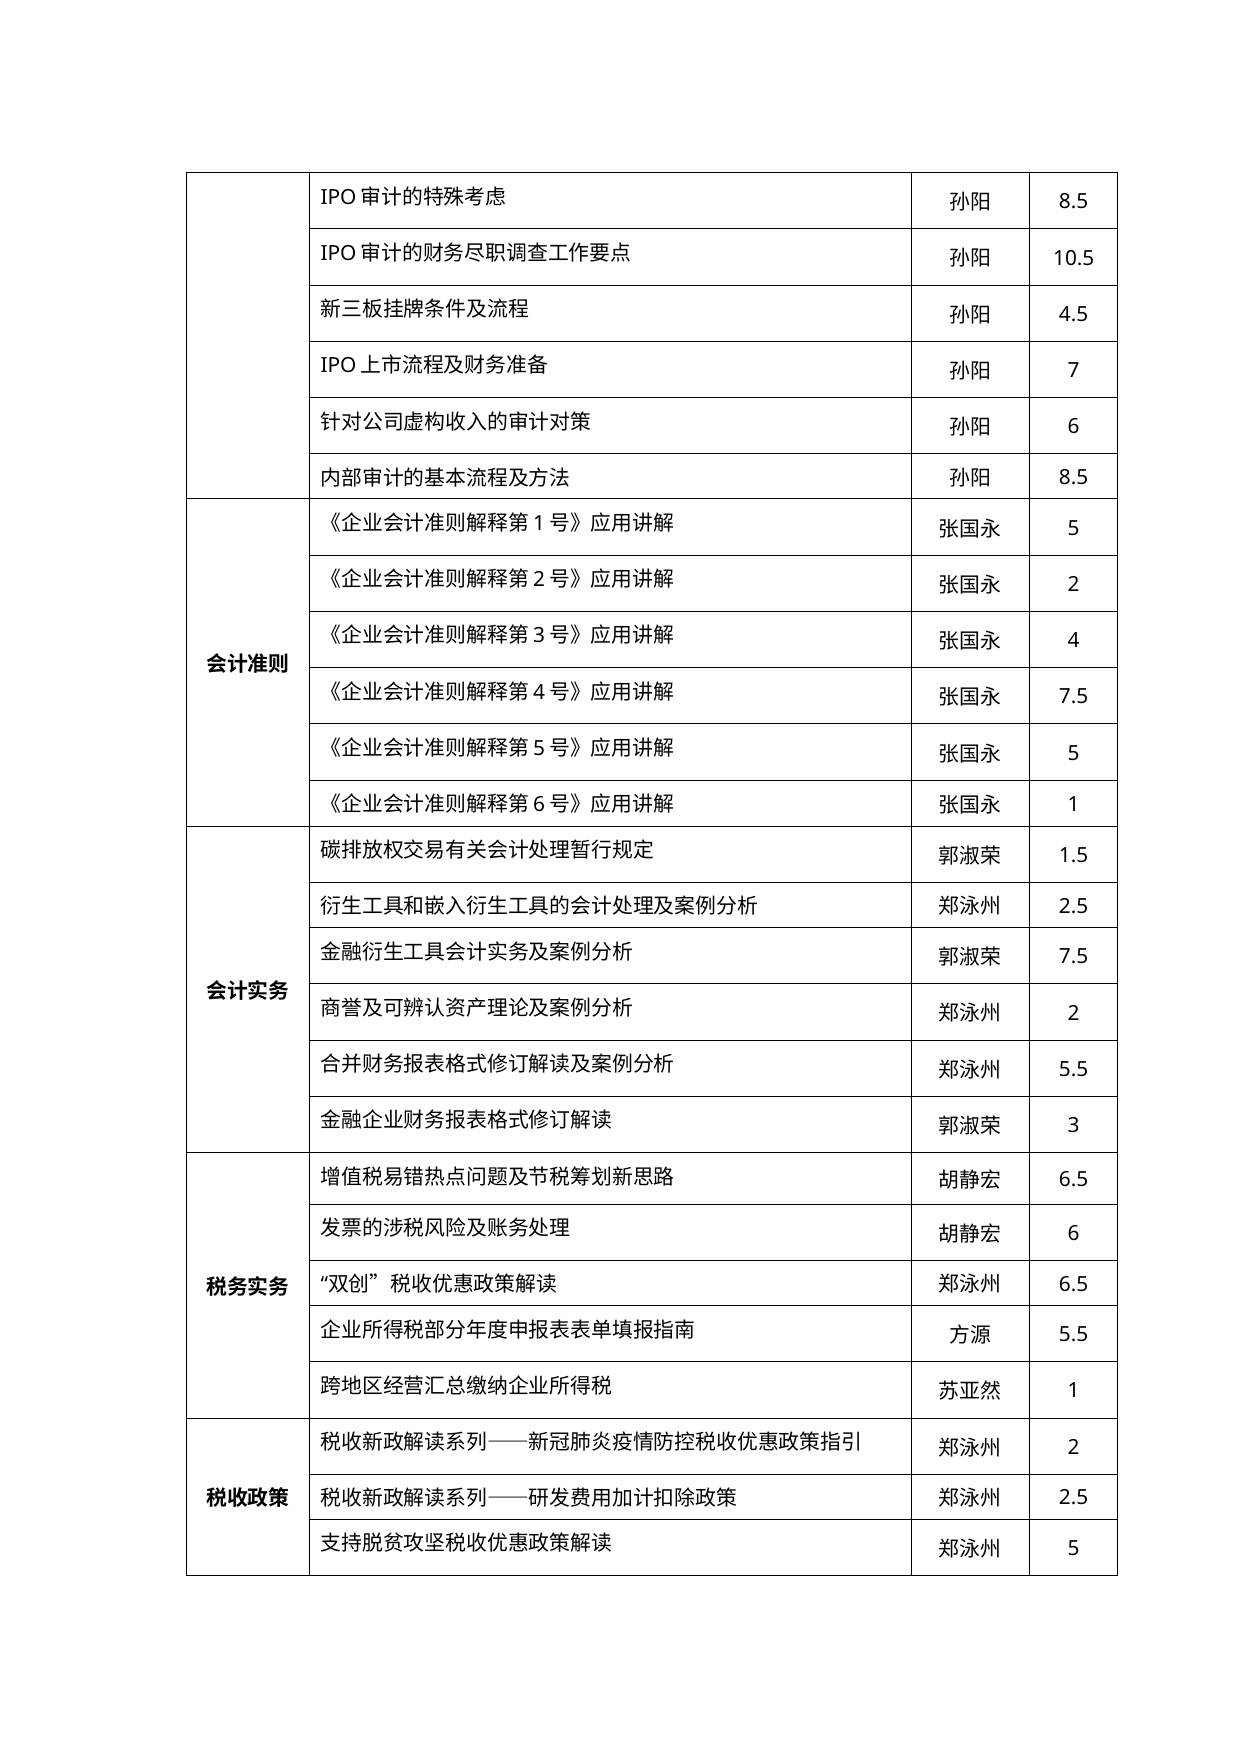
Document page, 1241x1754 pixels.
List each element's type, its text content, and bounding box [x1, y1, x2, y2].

table_cell 6 [1030, 398, 1117, 453]
table_cell 郑泳州 [912, 883, 1029, 927]
table_cell 4 [1030, 612, 1117, 667]
table_cell 5 [1030, 1520, 1117, 1575]
table_cell 6.5 [1030, 1153, 1117, 1203]
table_cell 增值税易错热点问题及节税筹划新思路 [310, 1153, 911, 1203]
table_cell 税收政策 [187, 1419, 309, 1575]
table_cell 1.5 [1030, 827, 1117, 882]
table_cell 6 [1030, 1205, 1117, 1260]
table_cell 支持脱贫攻坚税收优惠政策解读 [310, 1520, 911, 1575]
table_cell 8.5 [1030, 454, 1117, 498]
table_cell 税收新政解读系列——新冠肺炎疫情防控税收优惠政策指引 [310, 1419, 911, 1474]
table_cell 8.5 [1030, 173, 1117, 228]
table_cell 商誉及可辨认资产理论及案例分析 [310, 984, 911, 1039]
table_cell 7 [1030, 342, 1117, 397]
table_cell 孙阳 [912, 286, 1029, 341]
table_cell 孙阳 [912, 342, 1029, 397]
table_cell 《企业会计准则解释第4号》应用讲解 [310, 668, 911, 723]
table_cell 张国永 [912, 499, 1029, 554]
table_cell 2.5 [1030, 1475, 1117, 1519]
table_cell 3 [1030, 1097, 1117, 1152]
table_cell 张国永 [912, 612, 1029, 667]
table_cell 7.5 [1030, 928, 1117, 983]
table_cell IPO上市流程及财务准备 [310, 342, 911, 397]
table_cell 郑泳州 [912, 984, 1029, 1039]
table_cell 企业所得税部分年度申报表表单填报指南 [310, 1306, 911, 1361]
table_cell 郭淑荣 [912, 827, 1029, 882]
table_cell 会计准则 [187, 499, 309, 826]
table_cell 孙阳 [912, 454, 1029, 498]
table_cell 《企业会计准则解释第2号》应用讲解 [310, 556, 911, 611]
table_cell 2 [1030, 1419, 1117, 1474]
table_cell 合并财务报表格式修订解读及案例分析 [310, 1041, 911, 1096]
table_cell 5.5 [1030, 1306, 1117, 1361]
table_cell 孙阳 [912, 229, 1029, 284]
table_cell 胡静宏 [912, 1205, 1029, 1260]
table_cell 张国永 [912, 781, 1029, 826]
table_cell 5 [1030, 499, 1117, 554]
table_cell 孙阳 [912, 398, 1029, 453]
table_cell 胡静宏 [912, 1153, 1029, 1203]
table_cell 10.5 [1030, 229, 1117, 284]
table_cell 《企业会计准则解释第1号》应用讲解 [310, 499, 911, 554]
table_cell 1 [1030, 1362, 1117, 1417]
table_cell 张国永 [912, 668, 1029, 723]
table_cell 5.5 [1030, 1041, 1117, 1096]
table_cell IPO审计的财务尽职调查工作要点 [310, 229, 911, 284]
table_cell 孙阳 [912, 173, 1029, 228]
table_cell 7.5 [1030, 668, 1117, 723]
table_cell 郭淑荣 [912, 1097, 1029, 1152]
table_cell 内部审计的基本流程及方法 [310, 454, 911, 498]
table_cell 针对公司虚构收入的审计对策 [310, 398, 911, 453]
table_cell 郭淑荣 [912, 928, 1029, 983]
table_cell 金融企业财务报表格式修订解读 [310, 1097, 911, 1152]
table_cell 新三板挂牌条件及流程 [310, 286, 911, 341]
table_cell 5 [1030, 724, 1117, 779]
table_cell 碳排放权交易有关会计处理暂行规定 [310, 827, 911, 882]
table_cell “双创”税收优惠政策解读 [310, 1261, 911, 1305]
table_cell 《企业会计准则解释第3号》应用讲解 [310, 612, 911, 667]
table_cell 苏亚然 [912, 1362, 1029, 1417]
table_cell 税收新政解读系列——研发费用加计扣除政策 [310, 1475, 911, 1519]
table_cell 1 [1030, 781, 1117, 826]
table_cell 会计实务 [187, 827, 309, 1152]
table_cell 张国永 [912, 724, 1029, 779]
table_cell 《企业会计准则解释第6号》应用讲解 [310, 781, 911, 826]
table_cell 郑泳州 [912, 1261, 1029, 1305]
table_cell 金融衍生工具会计实务及案例分析 [310, 928, 911, 983]
table_cell 2 [1030, 984, 1117, 1039]
table_cell 郑泳州 [912, 1419, 1029, 1474]
table_cell 郑泳州 [912, 1475, 1029, 1519]
table_cell 郑泳州 [912, 1041, 1029, 1096]
table_cell 张国永 [912, 556, 1029, 611]
table_cell 税务实务 [187, 1153, 309, 1417]
table_cell 衍生工具和嵌入衍生工具的会计处理及案例分析 [310, 883, 911, 927]
table_cell 郑泳州 [912, 1520, 1029, 1575]
table_cell 发票的涉税风险及账务处理 [310, 1205, 911, 1260]
table_cell 方源 [912, 1306, 1029, 1361]
table_cell 2.5 [1030, 883, 1117, 927]
table_cell 4.5 [1030, 286, 1117, 341]
table_cell IPO审计的特殊考虑 [310, 173, 911, 228]
table_cell 跨地区经营汇总缴纳企业所得税 [310, 1362, 911, 1417]
table_cell 6.5 [1030, 1261, 1117, 1305]
table_cell 《企业会计准则解释第5号》应用讲解 [310, 724, 911, 779]
table_cell 2 [1030, 556, 1117, 611]
